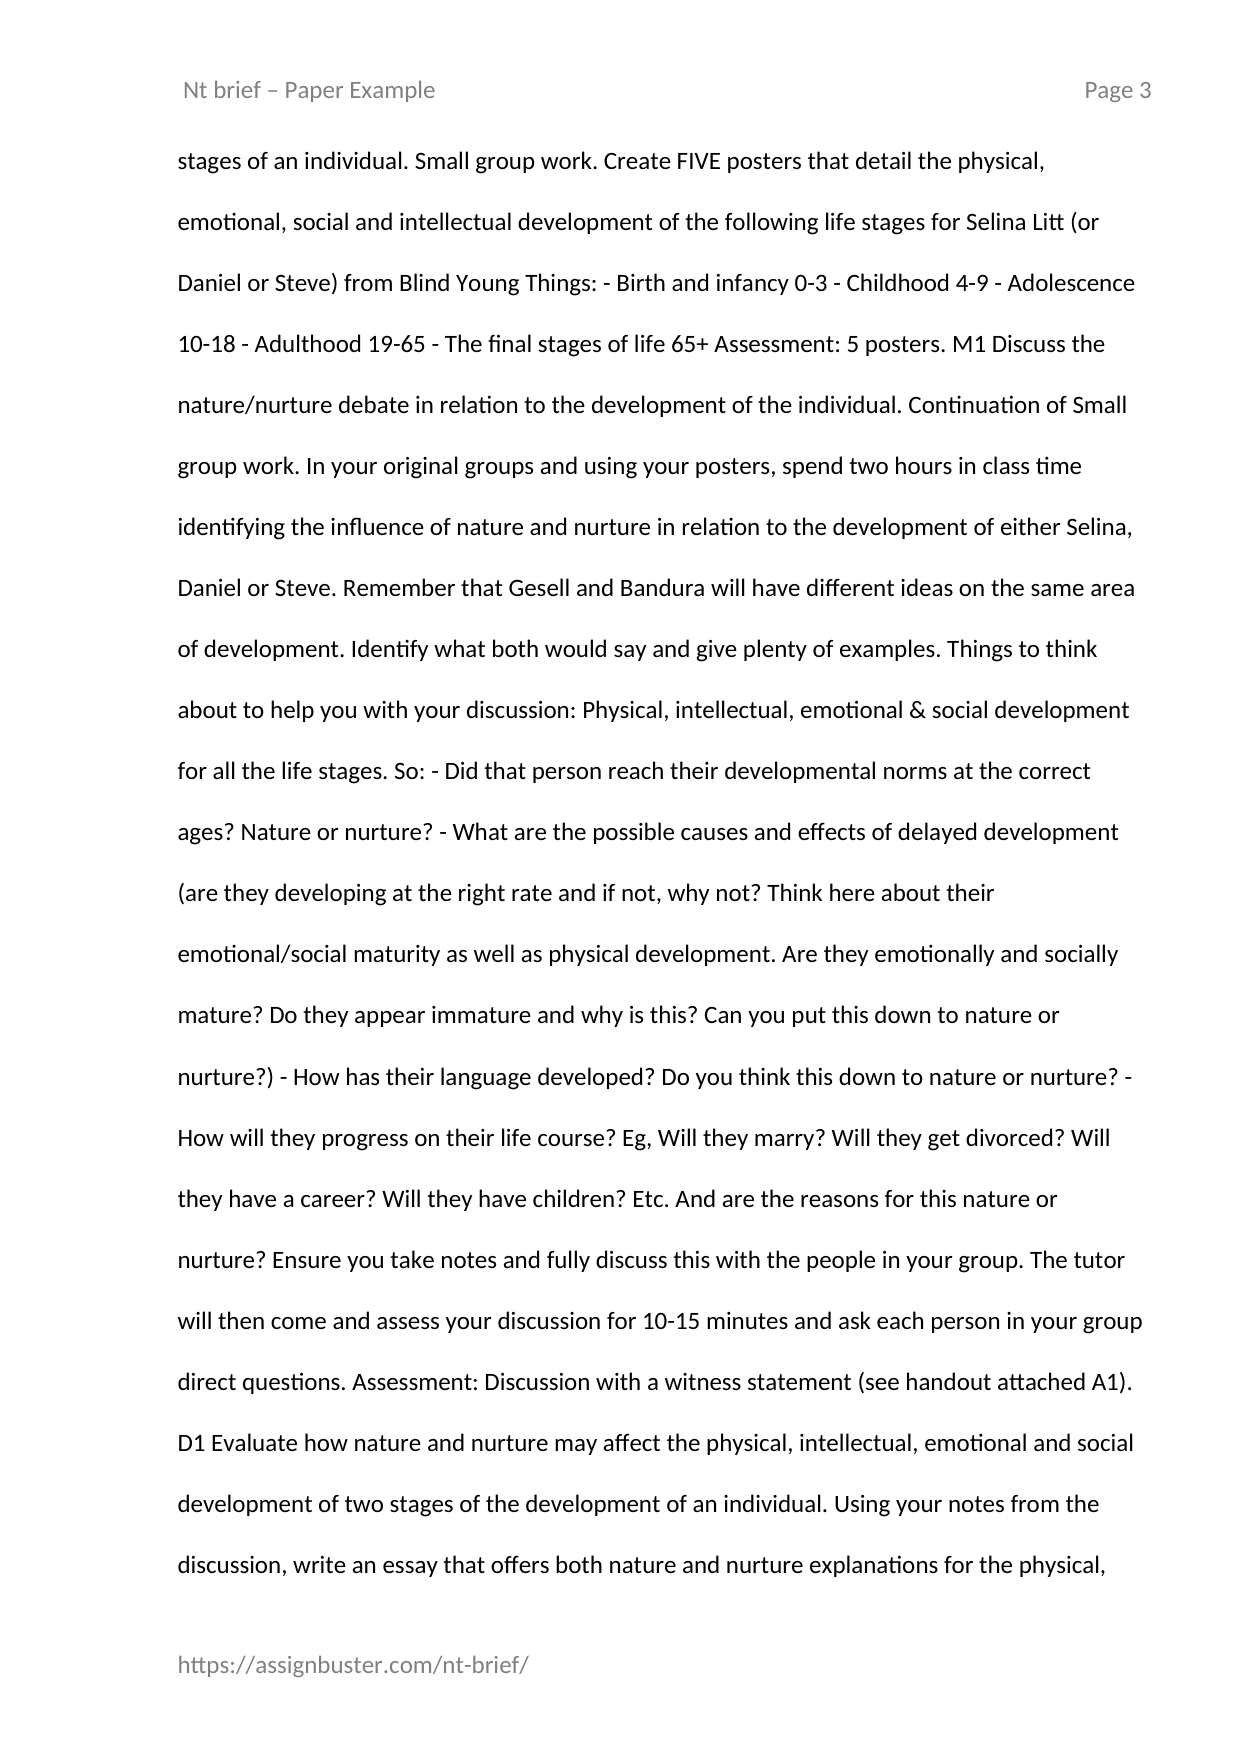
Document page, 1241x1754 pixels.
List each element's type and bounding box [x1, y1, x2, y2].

text [177, 145, 1152, 1579]
